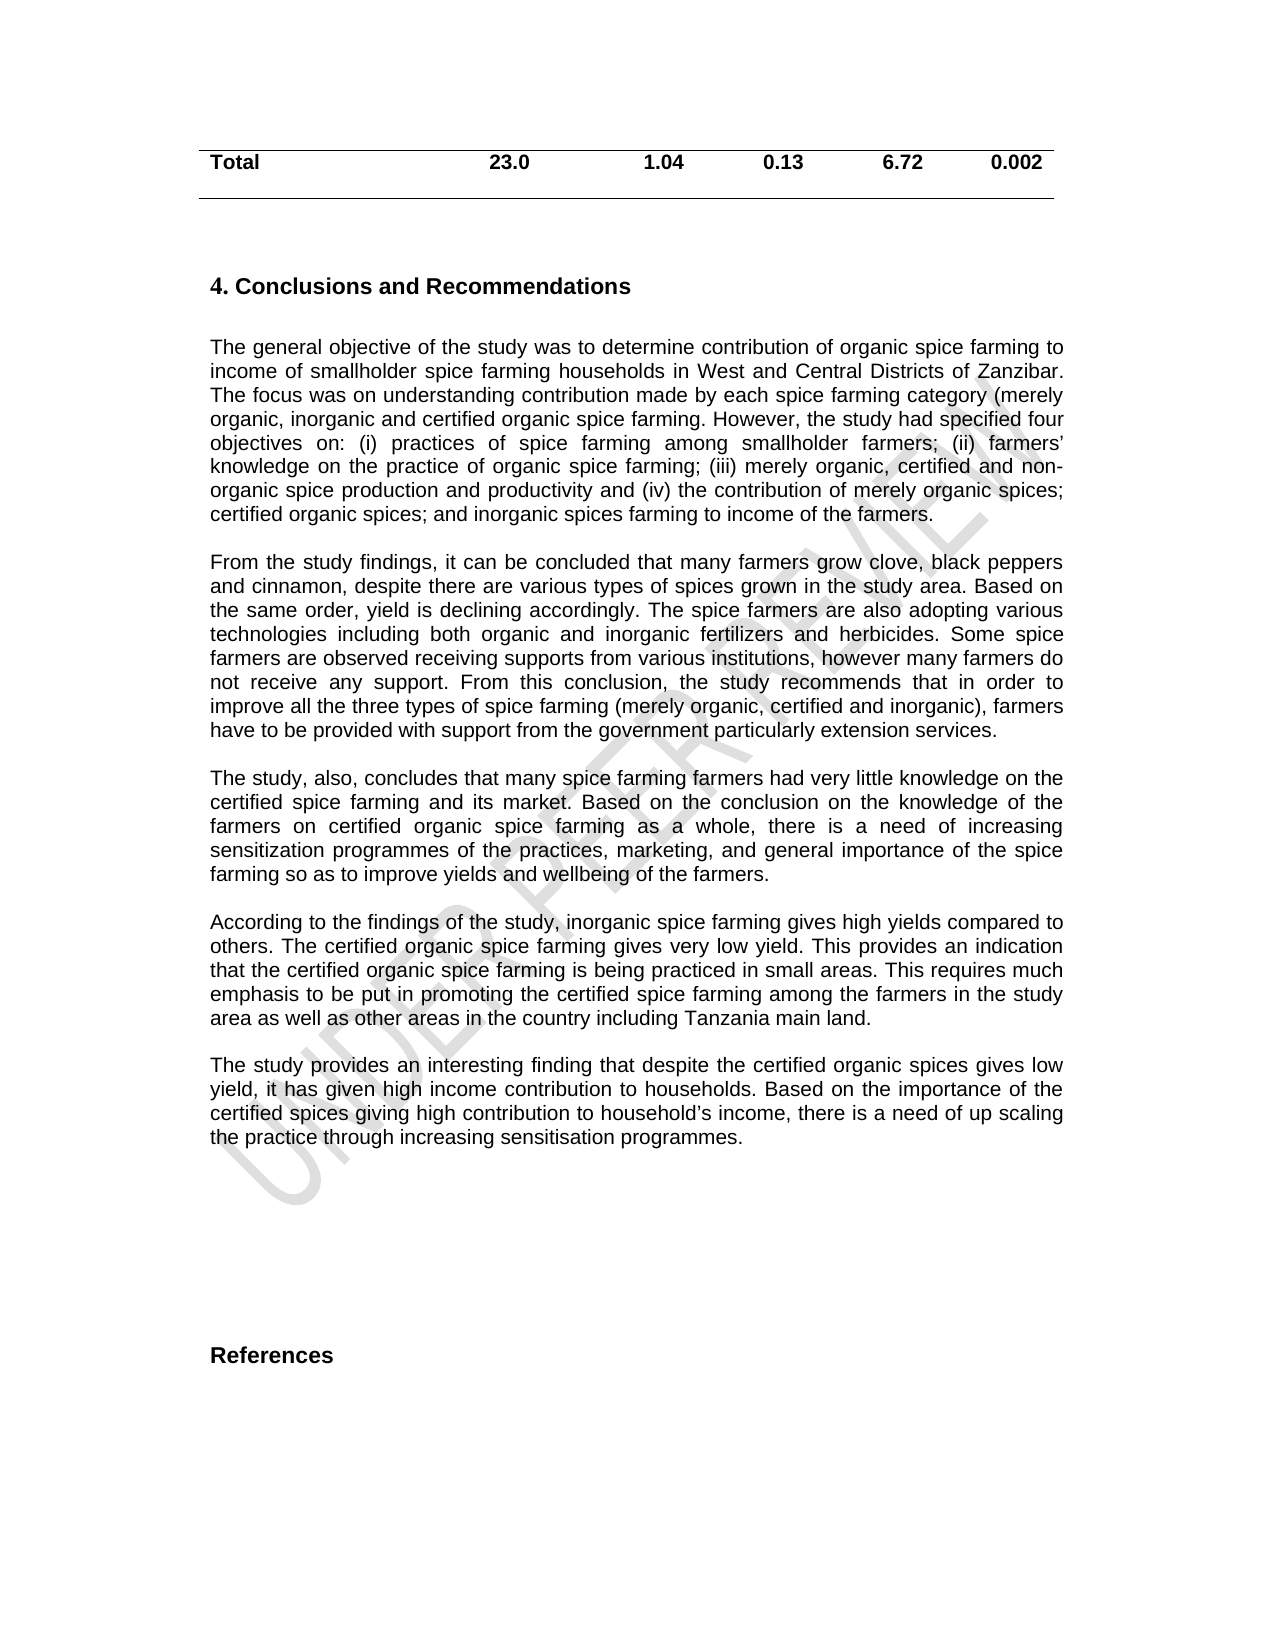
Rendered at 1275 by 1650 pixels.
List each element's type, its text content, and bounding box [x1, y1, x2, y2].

table_cell 23.0 [416, 151, 541, 198]
list The study provides an interesting finding that despite the certified organic spices gives low yield, it has given high income contribution to households. Based on the importance of the certified spices giving high contribution to household’s income, there is a need of up scaling the practice through increasing sensitisation programmes. [210, 1053, 1065, 1149]
text From the study findings, it can be concluded that many farmers grow clove, black peppers and cinnamon, despite there are various types of spices grown in the study area. Based on the same order, yield is declining accordingly. The spice farmers are also adopting various technologies including both organic and inorganic fertilizers and herbicides. Some spice farmers are observed receiving supports from various institutions, however many farmers do not receive any support. From this conclusion, the study recommends that in order to improve all the three types of spice farming (merely organic, certified and inorganic), farmers have to be provided with support from the government particularly extension services. [210, 550, 1065, 742]
table_cell 0.13 [695, 151, 814, 198]
table_cell 0.002 [934, 151, 1054, 198]
text The study, also, concludes that many spice farming farmers had very little knowledge on the certified spice farming and its market. Based on the conclusion on the knowledge of the farmers on certified organic spice farming as a whole, there is a need of increasing sensitization programmes of the practices, marketing, and general importance of the spice farming so as to improve yields and wellbeing of the farmers. [210, 766, 1065, 886]
subtitle 4. Conclusions and Recommendations [210, 271, 1065, 299]
text The general objective of the study was to determine contribution of organic spice farming to income of smallholder spice farming households in West and Central Districts of Zanzibar. The focus was on understanding contribution made by each spice farming category (merely organic, inorganic and certified organic spice farming. However, the study had specified four objectives on: (i) practices of spice farming among smallholder farmers; (ii) farmers’ knowledge on the practice of organic spice farming; (iii) merely organic, certified and non-organic spice production and productivity and (iv) the contribution of merely organic spices; certified organic spices; and inorganic spices farming to income of the farmers. [210, 334, 1065, 526]
table_cell 6.72 [815, 151, 934, 198]
table_cell 1.04 [541, 151, 695, 198]
text References [210, 1342, 1065, 1369]
text According to the findings of the study, inorganic spice farming gives high yields compared to others. The certified organic spice farming gives very low yield. This provides an indication that the certified organic spice farming is being practiced in small areas. This requires much emphasis to be put in promoting the certified spice farming among the farmers in the study area as well as other areas in the country including Tanzania main land. [210, 909, 1065, 1029]
table_cell Total [199, 151, 416, 198]
